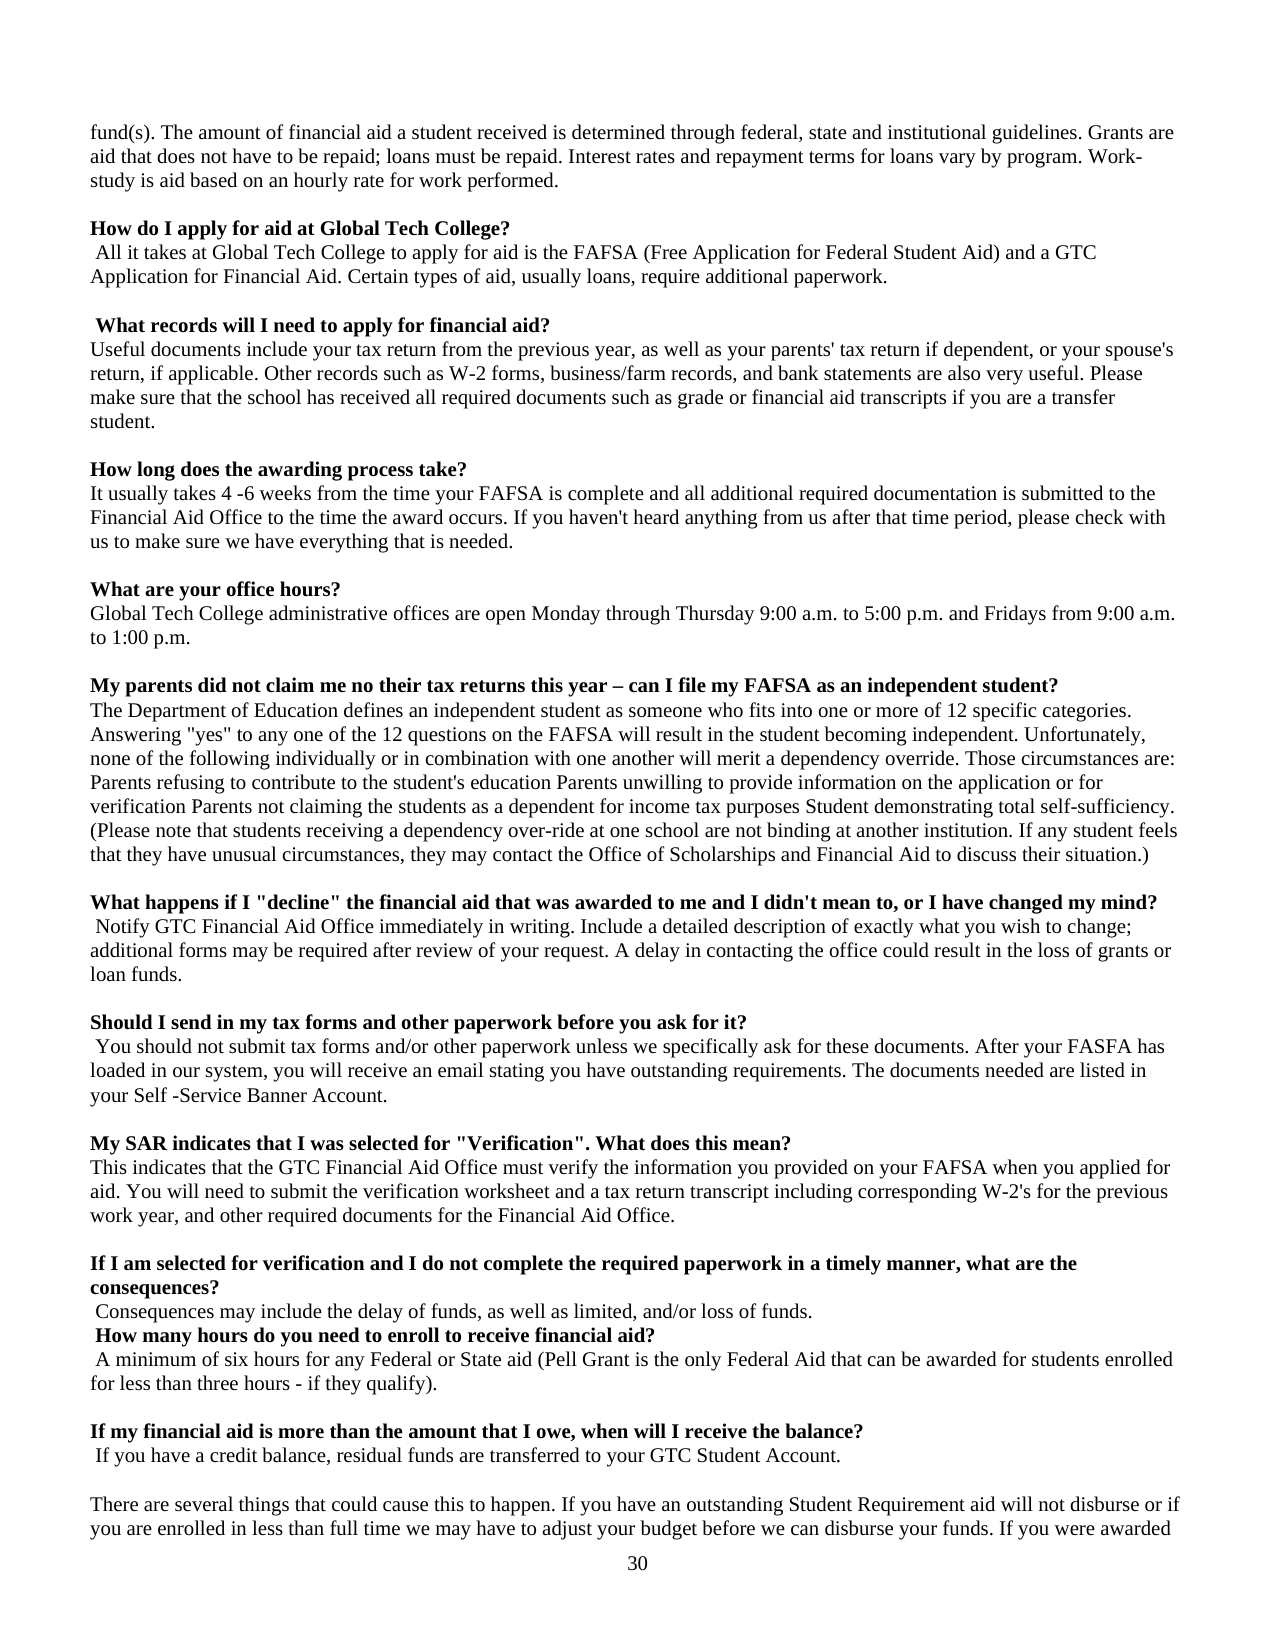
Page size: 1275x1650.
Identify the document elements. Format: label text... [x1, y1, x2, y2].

text What are your office hours? [90, 577, 1185, 601]
text This indicates that the GTC Financial Aid Office must verify the information you provided on your FAFSA when you applied for aid. You will need to submit the verification worksheet and a tax return transcript including corresponding W-2's for the previous work year, and other required documents for the Financial Aid Office. [90, 1155, 1185, 1227]
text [90, 120, 1185, 192]
text All it takes at Global Tech College to apply for aid is the FAFSA (Free Application for Federal Student Aid) and a GTC Application for Financial Aid. Certain types of aid, usually loans, require additional paperwork. [90, 240, 1185, 288]
text My parents did not claim me no their tax returns this year – can I file my FAFSA as an independent student? [90, 673, 1185, 697]
text A minimum of six hours for any Federal or State aid (Pell Grant is the only Federal Aid that can be awarded for students enrolled for less than three hours - if they qualify). [90, 1347, 1185, 1395]
text What happens if I "decline" the financial aid that was awarded to me and I didn't mean to, or I have changed my mind? [90, 890, 1185, 914]
text What records will I need to apply for financial aid? [90, 312, 1185, 337]
text How many hours do you need to enroll to receive financial aid? [90, 1323, 1185, 1347]
text If my financial aid is more than the amount that I owe, when will I receive the balance? [90, 1419, 1185, 1443]
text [90, 1492, 1185, 1540]
text If I am selected for verification and I do not complete the required paperwork in a timely manner, what are the consequences? [90, 1251, 1185, 1299]
text How long does the awarding process take? [90, 457, 1185, 481]
text If you have a credit balance, residual funds are transferred to your GTC Student Account. [90, 1443, 1185, 1467]
text Consequences may include the delay of funds, as well as limited, and/or loss of funds. [90, 1299, 1185, 1323]
text You should not submit tax forms and/or other paperwork unless we specifically ask for these documents. After your FASFA has loaded in our system, you will receive an email stating you have outstanding requirements. The documents needed are listed in your Self -Service Banner Account. [90, 1034, 1185, 1107]
text The Department of Education defines an independent student as someone who fits into one or more of 12 specific categories. Answering "yes" to any one of the 12 questions on the FAFSA will result in the student becoming independent. Unfortunately, none of the following individually or in combination with one another will merit a dependency override. Those circumstances are: Parents refusing to contribute to the student's education Parents unwilling to provide information on the application or for verification Parents not claiming the students as a dependent for income tax purposes Student demonstrating total self-sufficiency. (Please note that students receiving a dependency over-ride at one school are not binding at another institution. If any student feels that they have unusual circumstances, they may contact the Office of Scholarships and Financial Aid to discuss their situation.) [90, 697, 1185, 866]
text My SAR indicates that I was selected for "Verification". What does this mean? [90, 1131, 1185, 1155]
text Global Tech College administrative offices are open Monday through Thursday 9:00 a.m. to 5:00 p.m. and Fridays from 9:00 a.m. to 1:00 p.m. [90, 601, 1185, 649]
text Should I send in my tax forms and other paperwork before you ask for it? [90, 1010, 1185, 1034]
text How do I apply for aid at Global Tech College? [90, 216, 1185, 240]
text Useful documents include your tax return from the previous year, as well as your parents' tax return if dependent, or your spouse's return, if applicable. Other records such as W-2 forms, business/farm records, and bank statements are also very useful. Please make sure that the school has received all required documents such as grade or financial aid transcripts if you are a transfer student. [90, 337, 1185, 433]
text It usually takes 4 -6 weeks from the time your FAFSA is complete and all additional required documentation is submitted to the Financial Aid Office to the time the award occurs. If you haven't heard anything from us after that time period, please check with us to make sure we have everything that is needed. [90, 481, 1185, 553]
text Notify GTC Financial Aid Office immediately in writing. Include a detailed description of exactly what you wish to change; additional forms may be required after review of your request. A delay in contacting the office could result in the loss of grants or loan funds. [90, 914, 1185, 986]
